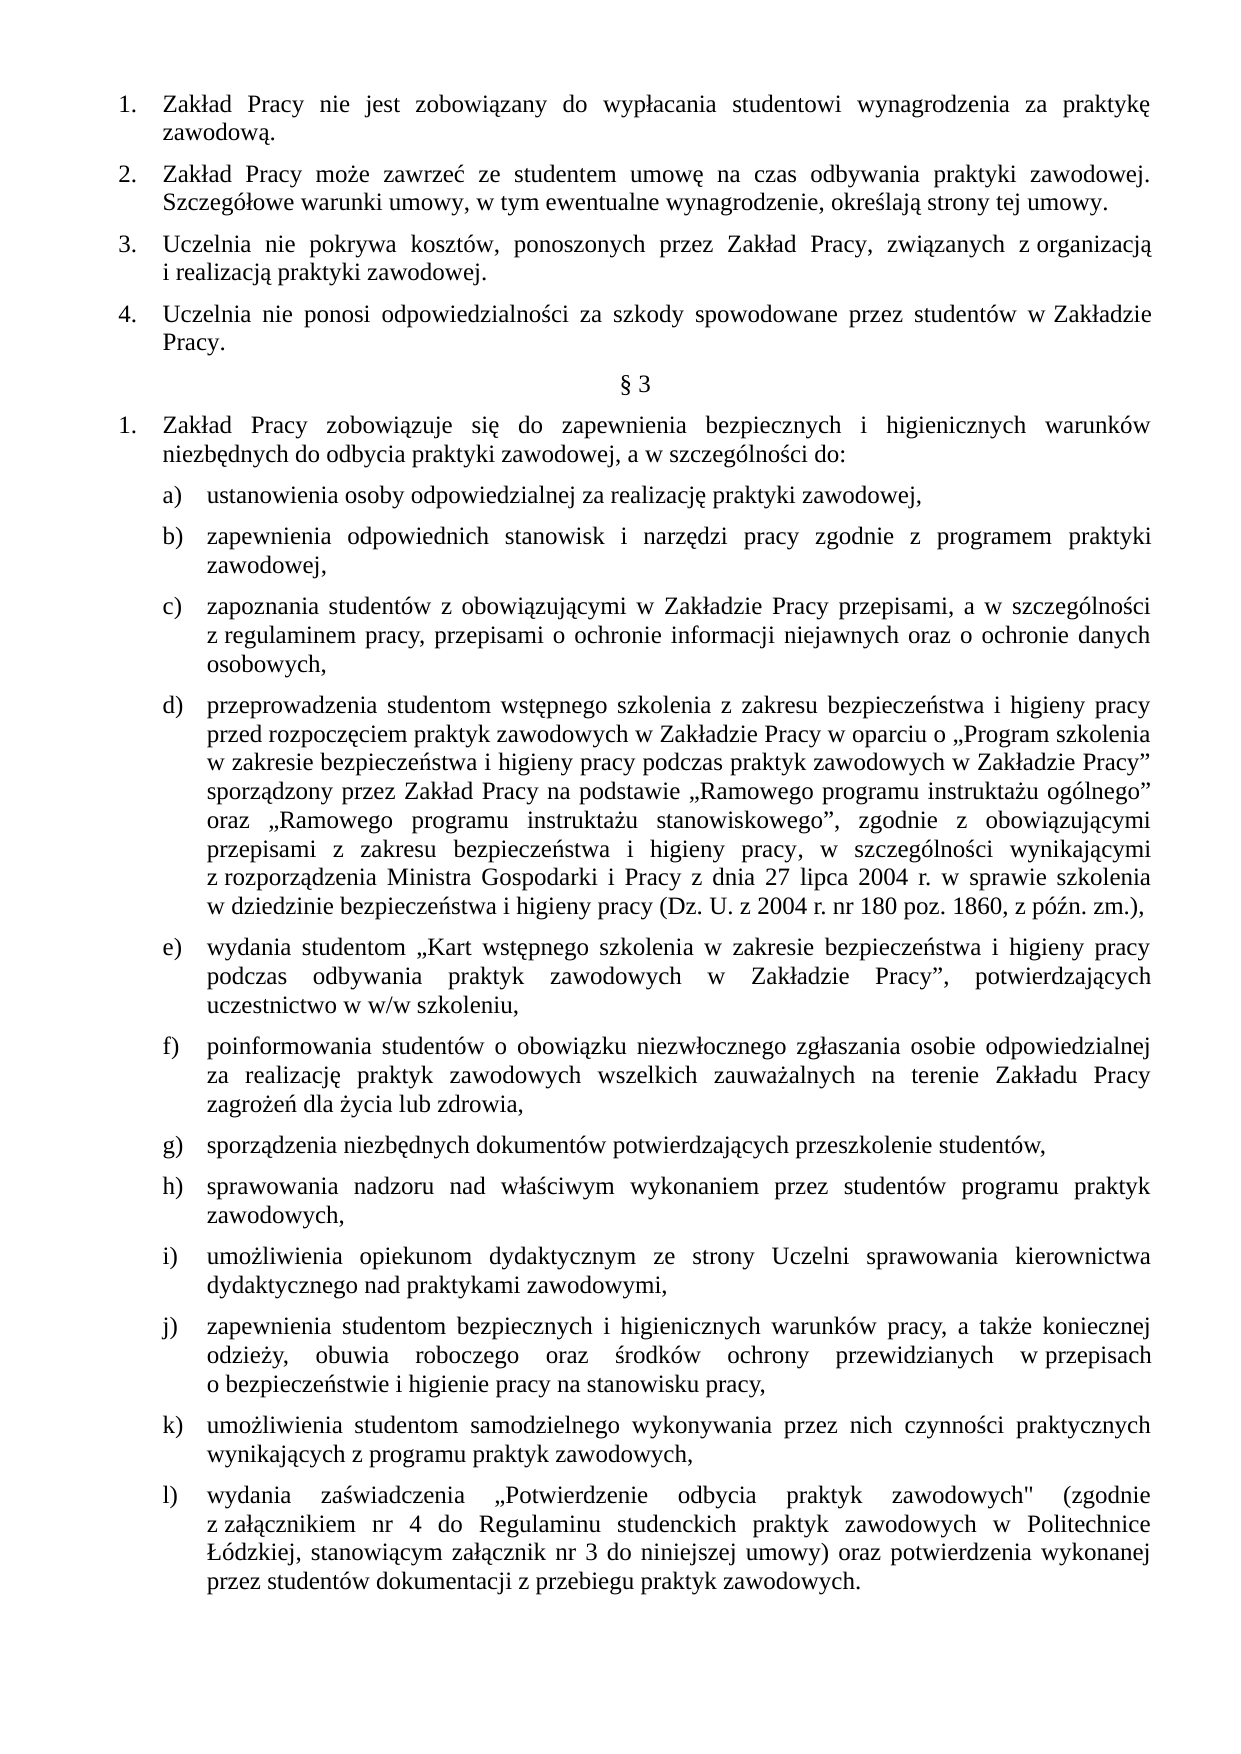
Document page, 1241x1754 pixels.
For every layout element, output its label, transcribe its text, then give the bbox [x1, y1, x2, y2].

text f) poinformowania studentów o obowiązku niezwłocznego zgłaszania osobie odpowiedzialnej za realizację praktyk zawodowych wszelkich zauważalnych na terenie Zakładu Pracy zagrożeń dla życia lub zdrowia, [162, 1031, 1152, 1117]
text l) wydania zaświadczenia „Potwierdzenie odbycia praktyk zawodowych" (zgodnie z załącznikiem nr 4 do Regulaminu studenckich praktyk zawodowych w Politechnice Łódzkiej, stanowiącym załącznik nr 3 do niniejszej umowy) oraz potwierdzenia wykonanej przez studentów dokumentacji z przebiegu praktyk zawodowych. [162, 1480, 1152, 1595]
text d) przeprowadzenia studentom wstępnego szkolenia z zakresu bezpieczeństwa i higieny pracy przed rozpoczęciem praktyk zawodowych w Zakładzie Pracy w oparciu o „Program szkolenia w zakresie bezpieczeństwa i higieny pracy podczas praktyk zawodowych w Zakładzie Pracy” sporządzony przez Zakład Pracy na podstawie „Ramowego programu instruktażu ogólnego” oraz „Ramowego programu instruktażu stanowiskowego”, zgodnie z obowiązującymi przepisami z zakresu bezpieczeństwa i higieny pracy, w szczególności wynikającymi z rozporządzenia Ministra Gospodarki i Pracy z dnia 27 lipca 2004 r. w sprawie szkolenia w dziedzinie bezpieczeństwa i higieny pracy (Dz. U. z 2004 r. nr 180 poz. 1860, z późn. zm.), [162, 690, 1152, 920]
text j) zapewnienia studentom bezpiecznych i higienicznych warunków pracy, a także koniecznej odzieży, obuwia roboczego oraz środków ochrony przewidzianych w przepisach o bezpieczeństwie i higienie pracy na stanowisku pracy, [162, 1311, 1152, 1397]
text § 3 [118, 369, 1152, 397]
text 1. Zakład Pracy nie jest zobowiązany do wypłacania studentowi wynagrodzenia za praktykę zawodową. [118, 89, 1152, 146]
text h) sprawowania nadzoru nad właściwym wykonaniem przez studentów programu praktyk zawodowych, [162, 1171, 1152, 1229]
text g) sporządzenia niezbędnych dokumentów potwierdzających przeszkolenie studentów, [162, 1130, 1152, 1159]
text b) zapewnienia odpowiednich stanowisk i narzędzi pracy zgodnie z programem praktyki zawodowej, [162, 521, 1152, 579]
text 4. Uczelnia nie ponosi odpowiedzialności za szkody spowodowane przez studentów w Zakładzie Pracy. [118, 299, 1152, 356]
text i) umożliwienia opiekunom dydaktycznym ze strony Uczelni sprawowania kierownictwa dydaktycznego nad praktykami zawodowymi, [162, 1241, 1152, 1299]
text a) ustanowienia osoby odpowiedzialnej za realizację praktyki zawodowej, [162, 480, 1152, 509]
text 3. Uczelnia nie pokrywa kosztów, ponoszonych przez Zakład Pracy, związanych z organizacją i realizacją praktyki zawodowej. [118, 229, 1152, 286]
text c) zapoznania studentów z obowiązującymi w Zakładzie Pracy przepisami, a w szczególności z regulaminem pracy, przepisami o ochronie informacji niejawnych oraz o ochronie danych osobowych, [162, 591, 1152, 677]
text 1. Zakład Pracy zobowiązuje się do zapewnienia bezpiecznych i higienicznych warunków niezbędnych do odbycia praktyki zawodowej, a w szczególności do: [118, 410, 1152, 467]
text 2. Zakład Pracy może zawrzeć ze studentem umowę na czas odbywania praktyki zawodowej. Szczegółowe warunki umowy, w tym ewentualne wynagrodzenie, określają strony tej umowy. [118, 159, 1152, 216]
text e) wydania studentom „Kart wstępnego szkolenia w zakresie bezpieczeństwa i higieny pracy podczas odbywania praktyk zawodowych w Zakładzie Pracy”, potwierdzających uczestnictwo w w/w szkoleniu, [162, 932, 1152, 1019]
text k) umożliwienia studentom samodzielnego wykonywania przez nich czynności praktycznych wynikających z programu praktyk zawodowych, [162, 1410, 1152, 1467]
